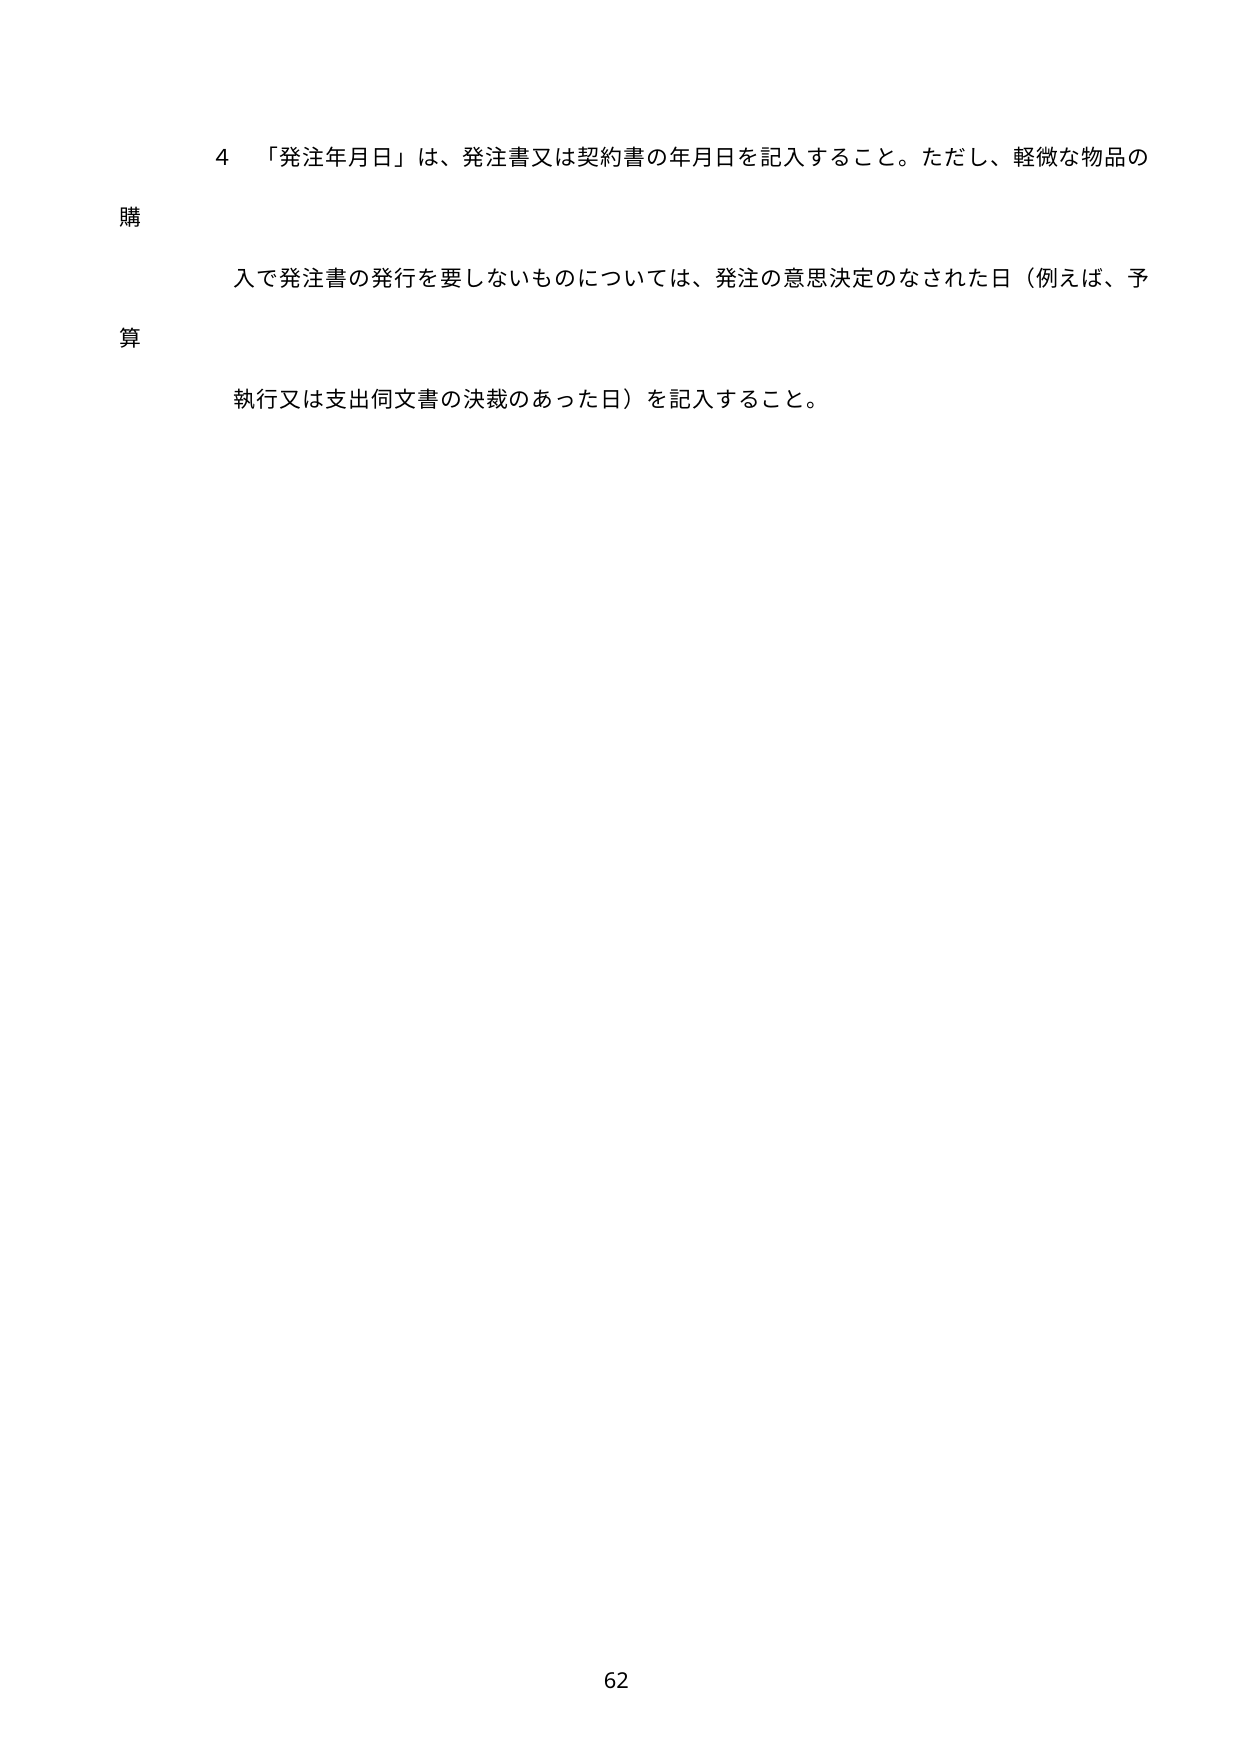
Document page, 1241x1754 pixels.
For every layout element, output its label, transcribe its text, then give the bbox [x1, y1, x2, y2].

text ４ 「発注年月日」は、発注書又は契約書の年月日を記入すること。ただし、軽微な物品の購 [119, 125, 1150, 246]
text 入で発注書の発行を要しないものについては、発注の意思決定のなされた日（例えば、予算 [119, 246, 1150, 367]
text 執行又は支出伺文書の決裁のあった日）を記入すること。 [211, 367, 1150, 428]
